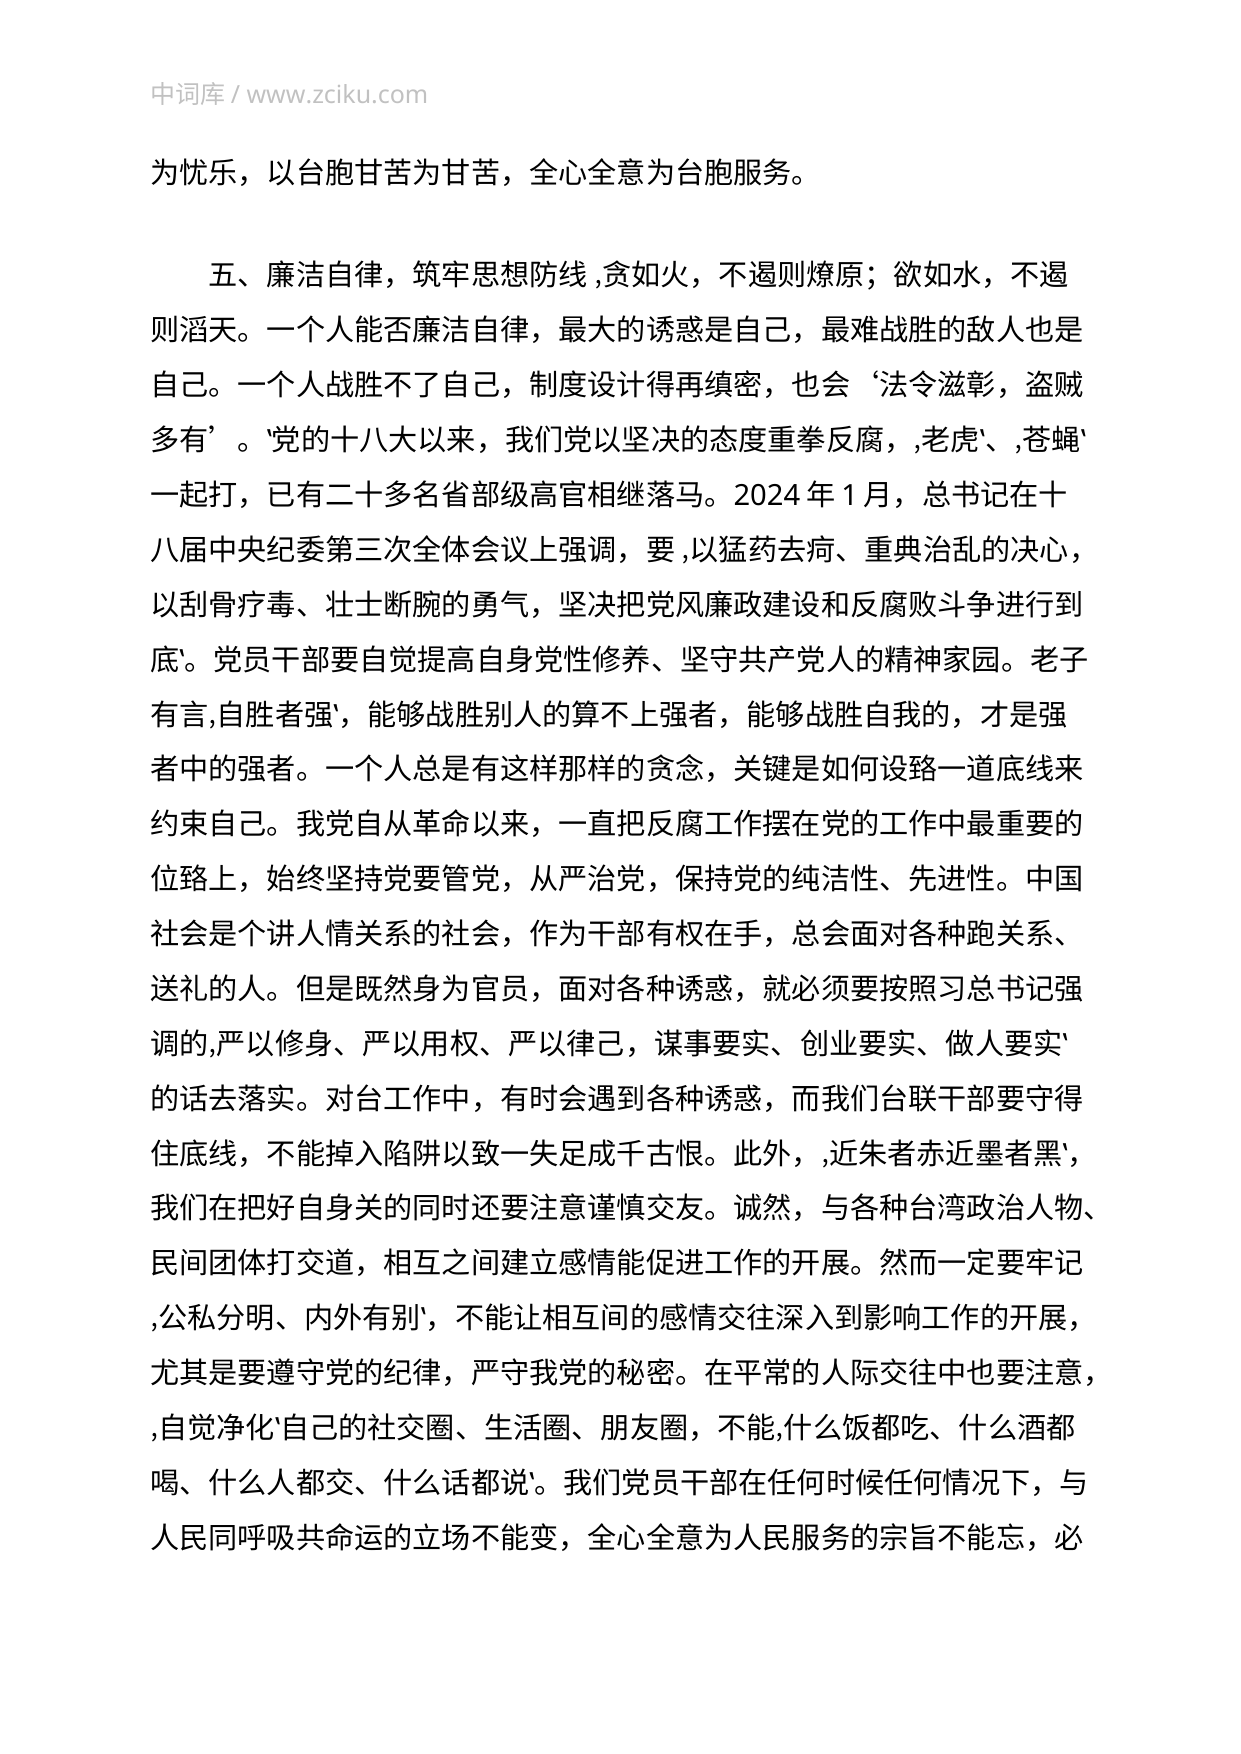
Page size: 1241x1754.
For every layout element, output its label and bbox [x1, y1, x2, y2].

text [150, 252, 1090, 1557]
text [150, 150, 1090, 192]
